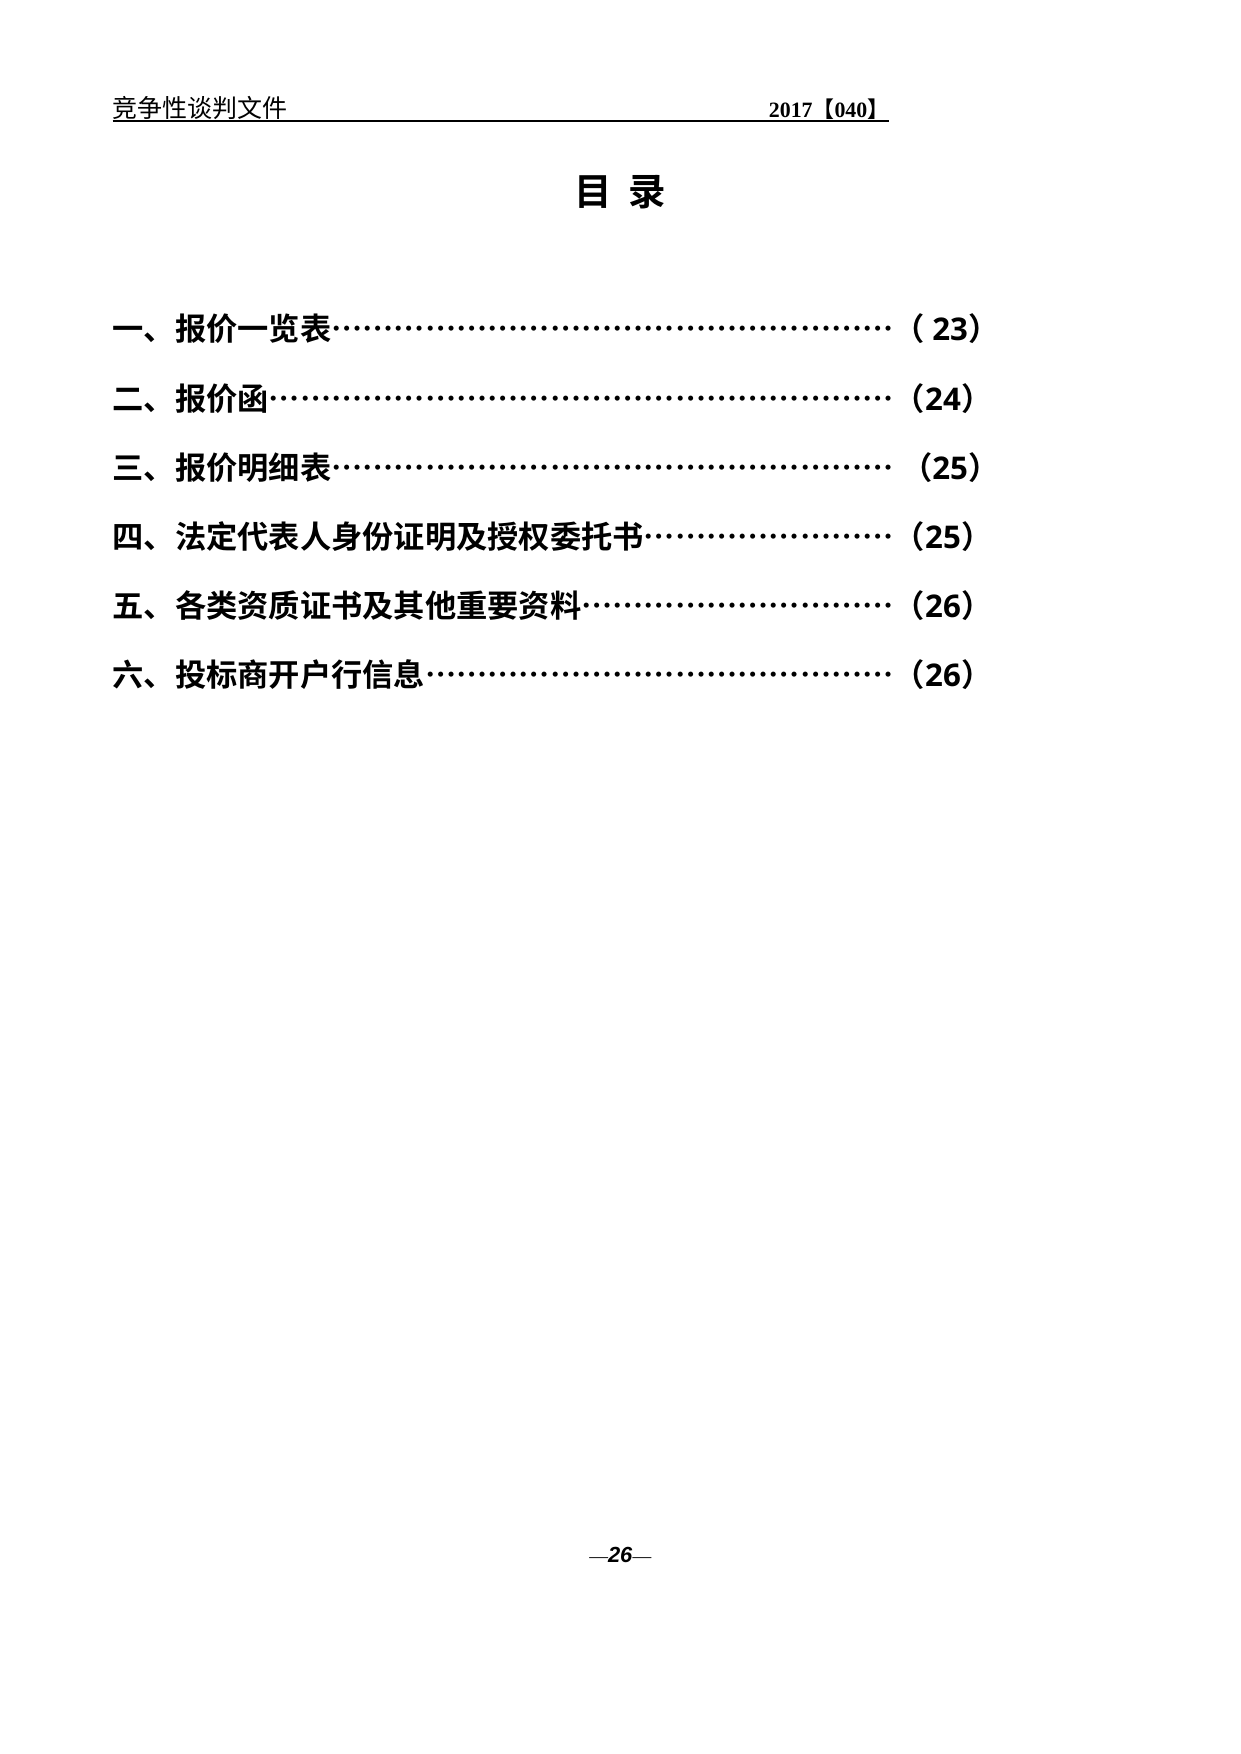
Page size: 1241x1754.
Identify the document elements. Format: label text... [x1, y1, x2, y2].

text 四、法定代表人身份证明及授权委托书……………………（25） [112, 500, 1128, 569]
text 六、投标商开户行信息………………………………………（26） [112, 638, 1128, 708]
text 三、报价明细表……………………………………………… （25） [112, 431, 1128, 500]
text 日 期： 年 月 日目 录 [112, 154, 1128, 223]
text 二、报价函……………………………………………………（24） [112, 362, 1128, 431]
text 五、各类资质证书及其他重要资料…………………………（26） [112, 569, 1128, 638]
text 一、报价一览表………………………………………………（ 23） [112, 293, 1128, 362]
